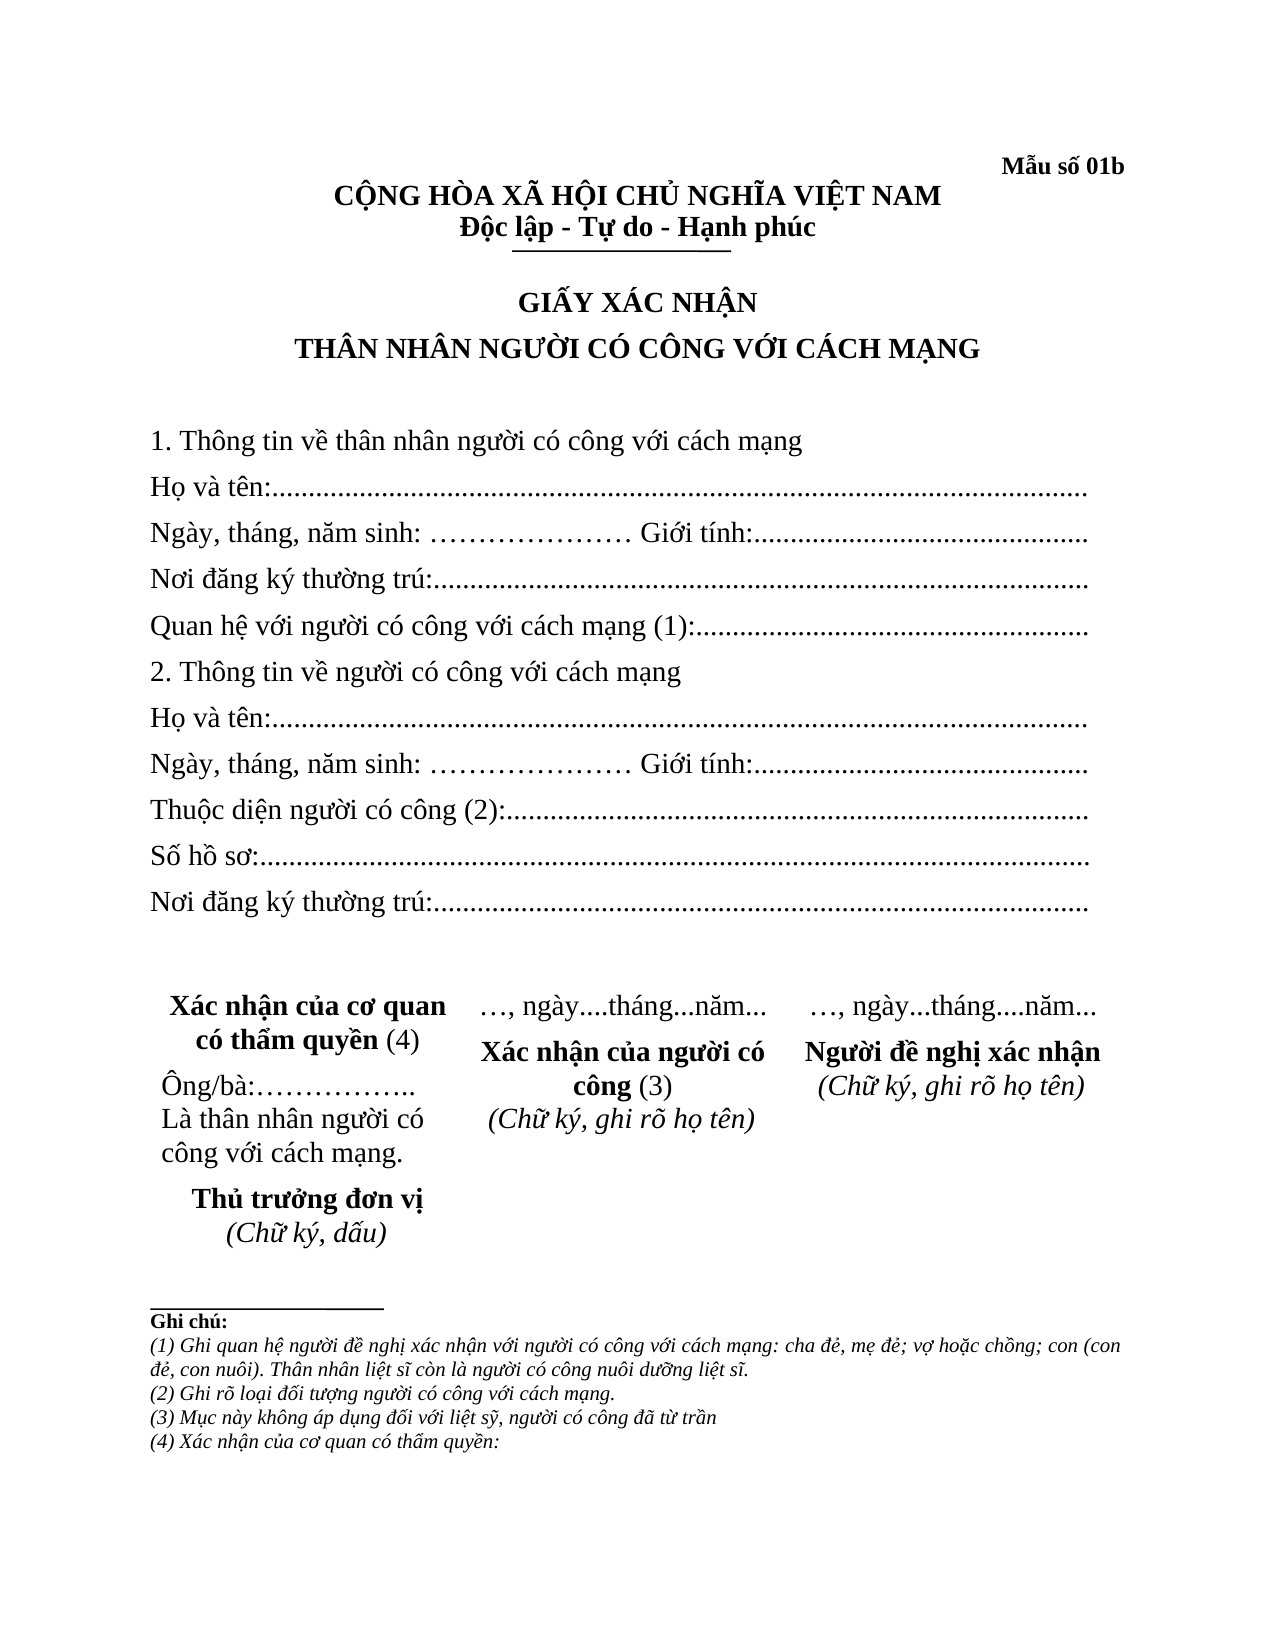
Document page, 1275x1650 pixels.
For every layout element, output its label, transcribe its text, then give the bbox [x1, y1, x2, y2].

text (1) Ghi quan hệ người đề nghị xác nhận với người có công với cách mạng: cha đẻ, mẹ đẻ; vợ hoặc chồng; con (con đẻ, con nuôi). Thân nhân liệt sĩ còn là người có công nuôi dưỡng liệt sĩ. [150, 1333, 1125, 1381]
text Thuộc diện người có công (2):................................................................................ [150, 792, 1125, 825]
text GIẤY XÁC NHẬN [150, 285, 1125, 319]
text Số hồ sơ:.................................................................................................................. [150, 838, 1125, 871]
text (4) Xác nhận của cơ quan có thẩm quyền: [150, 1429, 1125, 1453]
text 1. Thông tin về thân nhân người có công với cách mạng [150, 423, 1125, 457]
text Ngày, tháng, năm sinh: ………………… Giới tính:.............................................. [150, 746, 1125, 779]
text THÂN NHÂN NGƯỜI CÓ CÔNG VỚI CÁCH MẠNG [150, 331, 1125, 365]
table_header Xác nhận của cơ quan có thẩm quyền (4) Ông/bà:…………….. Là thân nhân người có công với cách mạng. Thủ trưởng đơn vị (Chữ ký, dấu) [150, 976, 465, 1261]
text Họ và tên:................................................................................................................ [150, 469, 1125, 503]
text Nơi đăng ký thường trú:.......................................................................................... [150, 562, 1125, 595]
text CỘNG HÒA XÃ HỘI CHỦ NGHĨA VIỆT NAM Độc lập - Tự do - Hạnh phúc [150, 181, 1125, 273]
text 2. Thông tin về người có công với cách mạng [150, 654, 1125, 687]
text (3) Mục này không áp dụng đối với liệt sỹ, người có công đã từ trần [150, 1405, 1125, 1429]
table_header …, ngày....tháng...năm... Xác nhận của người có công (3) (Chữ ký, ghi rõ họ tên) [465, 976, 780, 1261]
text Quan hệ với người có công với cách mạng (1):...................................................... [150, 608, 1125, 641]
text Ghi chú: [150, 1309, 1125, 1333]
text Họ và tên:................................................................................................................ [150, 700, 1125, 733]
text Mẫu số 01b [150, 150, 1125, 181]
text Nơi đăng ký thường trú:.......................................................................................... [150, 884, 1125, 917]
text (2) Ghi rõ loại đối tượng người có công với cách mạng. [150, 1381, 1125, 1405]
text Ngày, tháng, năm sinh: ………………… Giới tính:.............................................. [150, 516, 1125, 549]
table_header …, ngày...tháng....năm... Người đề nghị xác nhận (Chữ ký, ghi rõ họ tên) [780, 976, 1125, 1261]
